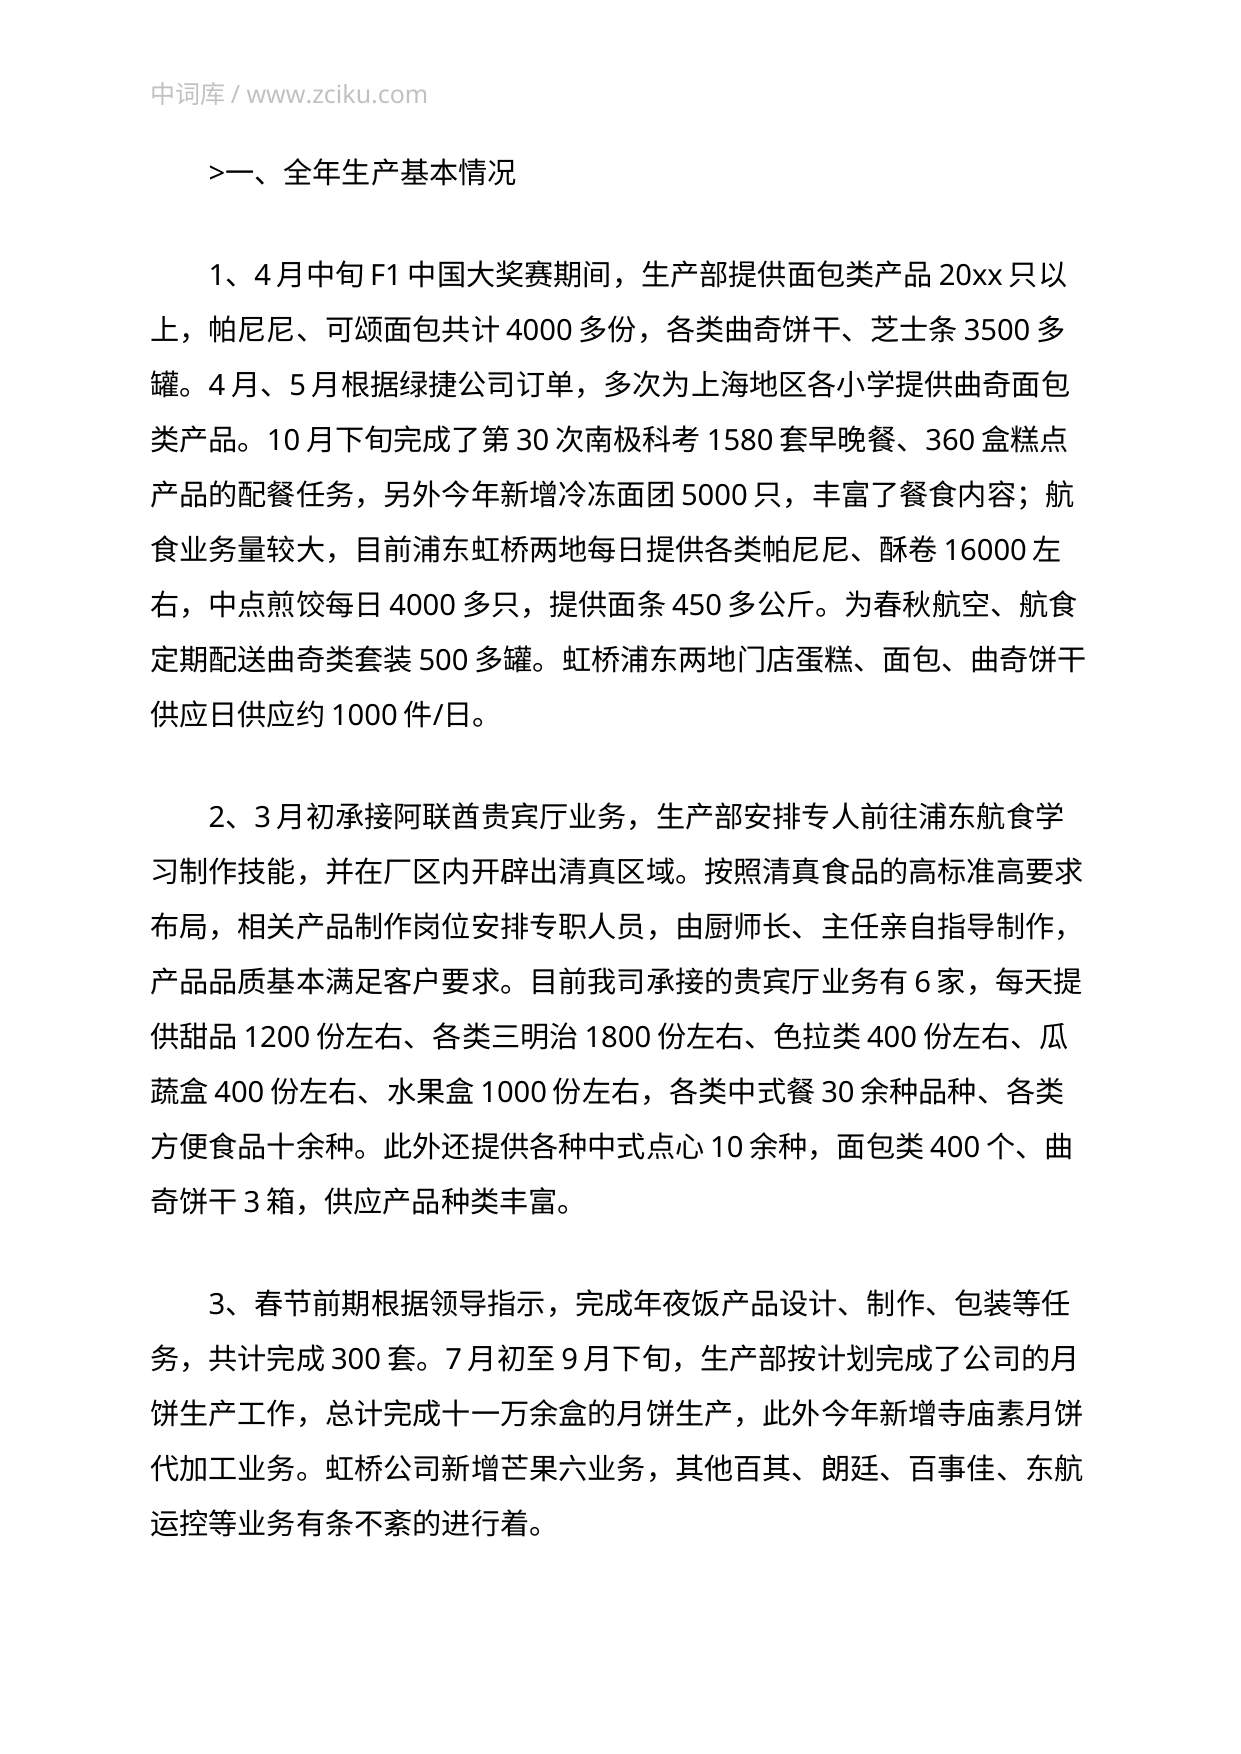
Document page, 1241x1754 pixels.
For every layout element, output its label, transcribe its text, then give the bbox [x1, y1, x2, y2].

text 1、4月中旬F1中国大奖赛期间，生产部提供面包类产品20xx只以上，帕尼尼、可颂面包共计4000多份，各类曲奇饼干、芝士条3500多罐。4月、5月根据绿捷公司订单，多次为上海地区各小学提供曲奇面包类产品。10月下旬完成了第30次南极科考1580套早晚餐、360盒糕点产品的配餐任务，另外今年新增冷冻面团5000只，丰富了餐食内容；航食业务量较大，目前浦东虹桥两地每日提供各类帕尼尼、酥卷16000左右，中点煎饺每日4000多只，提供面条450多公斤。为春秋航空、航食定期配送曲奇类套装500多罐。虹桥浦东两地门店蛋糕、面包、曲奇饼干供应日供应约1000件/日。 [150, 252, 1090, 734]
text >一、全年生产基本情况 [150, 150, 1090, 192]
text 2、3月初承接阿联酋贵宾厅业务，生产部安排专人前往浦东航食学习制作技能，并在厂区内开辟出清真区域。按照清真食品的高标准高要求布局，相关产品制作岗位安排专职人员，由厨师长、主任亲自指导制作，产品品质基本满足客户要求。目前我司承接的贵宾厅业务有6家，每天提供甜品1200份左右、各类三明治1800份左右、色拉类400份左右、瓜蔬盒400份左右、水果盒1000份左右，各类中式餐30余种品种、各类方便食品十余种。此外还提供各种中式点心10余种，面包类400个、曲奇饼干3箱，供应产品种类丰富。 [150, 794, 1090, 1221]
text 3、春节前期根据领导指示，完成年夜饭产品设计、制作、包装等任务，共计完成300套。7月初至9月下旬，生产部按计划完成了公司的月饼生产工作，总计完成十一万余盒的月饼生产，此外今年新增寺庙素月饼代加工业务。虹桥公司新增芒果六业务，其他百其、朗廷、百事佳、东航运控等业务有条不紊的进行着。 [150, 1281, 1090, 1543]
